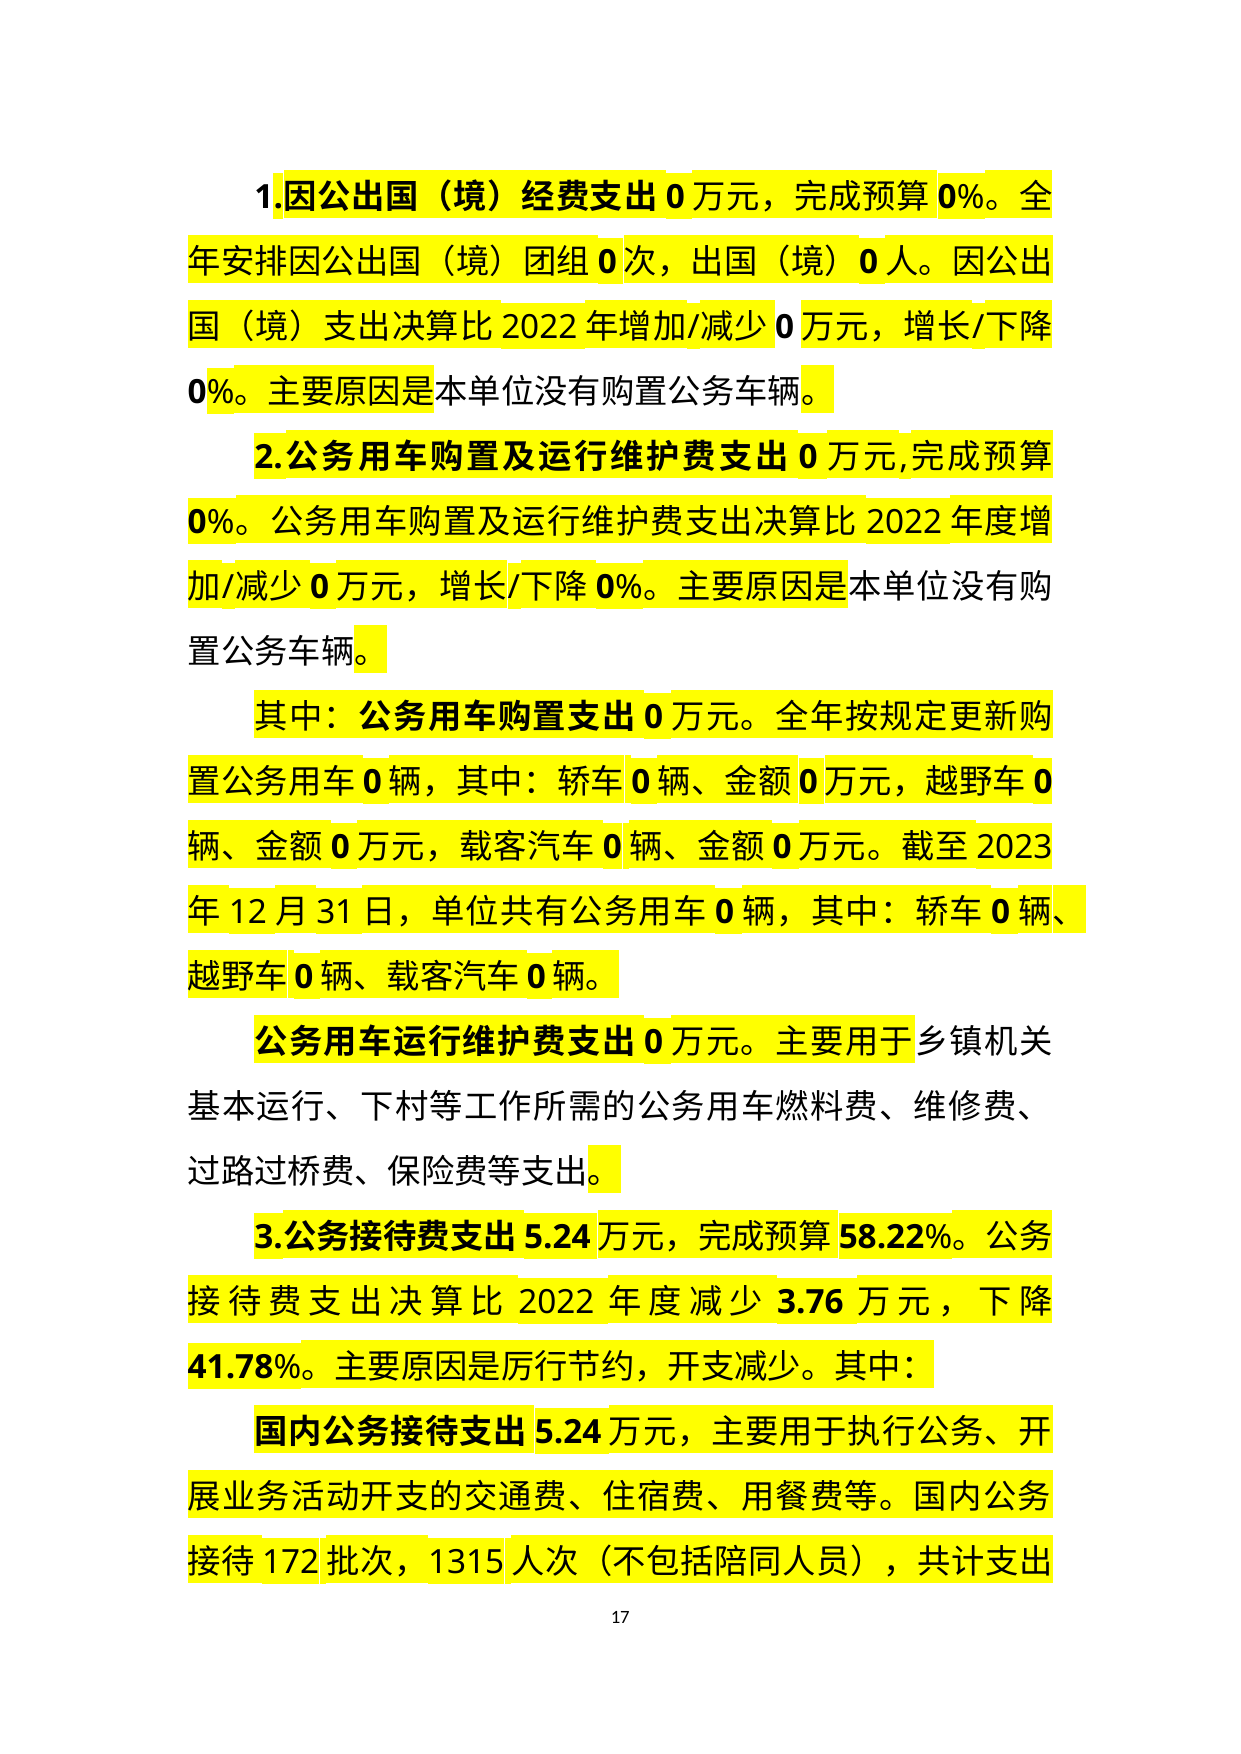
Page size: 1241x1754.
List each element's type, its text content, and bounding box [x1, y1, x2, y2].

text 公务用车运行维护费支出0万元。主要用于乡镇机关基本运行、下村等工作所需的公务用车燃料费、维修费、过路过桥费、保险费等支出。 [187, 1007, 1053, 1202]
text 3.公务接待费支出5.24万元，完成预算58.22%。公务接待费支出决算比2022年度减少3.76万元，下降41.78%。主要原因是厉行节约，开支减少。其中： [187, 1202, 1053, 1397]
text 其中：公务用车购置支出0万元。全年按规定更新购置公务用车0辆，其中：轿车0辆、金额0万元，越野车0辆、金额0万元，载客汽车0辆、金额0万元。截至2023年12月31日，单位共有公务用车0辆，其中：轿车0辆、越野车0辆、载客汽车0辆。 [187, 682, 1053, 1007]
text 1.因公出国（境）经费支出0万元，完成预算0%。全年安排因公出国（境）团组0次，出国（境）0人。因公出国（境）支出决算比2022年增加/减少0万元，增长/下降0%。主要原因是本单位没有购置公务车辆。 [187, 162, 1053, 422]
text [187, 1397, 1053, 1592]
text 2.公务用车购置及运行维护费支出0万元,完成预算0%。公务用车购置及运行维护费支出决算比2022年度增加/减少0万元，增长/下降0%。主要原因是本单位没有购置公务车辆。 [187, 422, 1053, 682]
